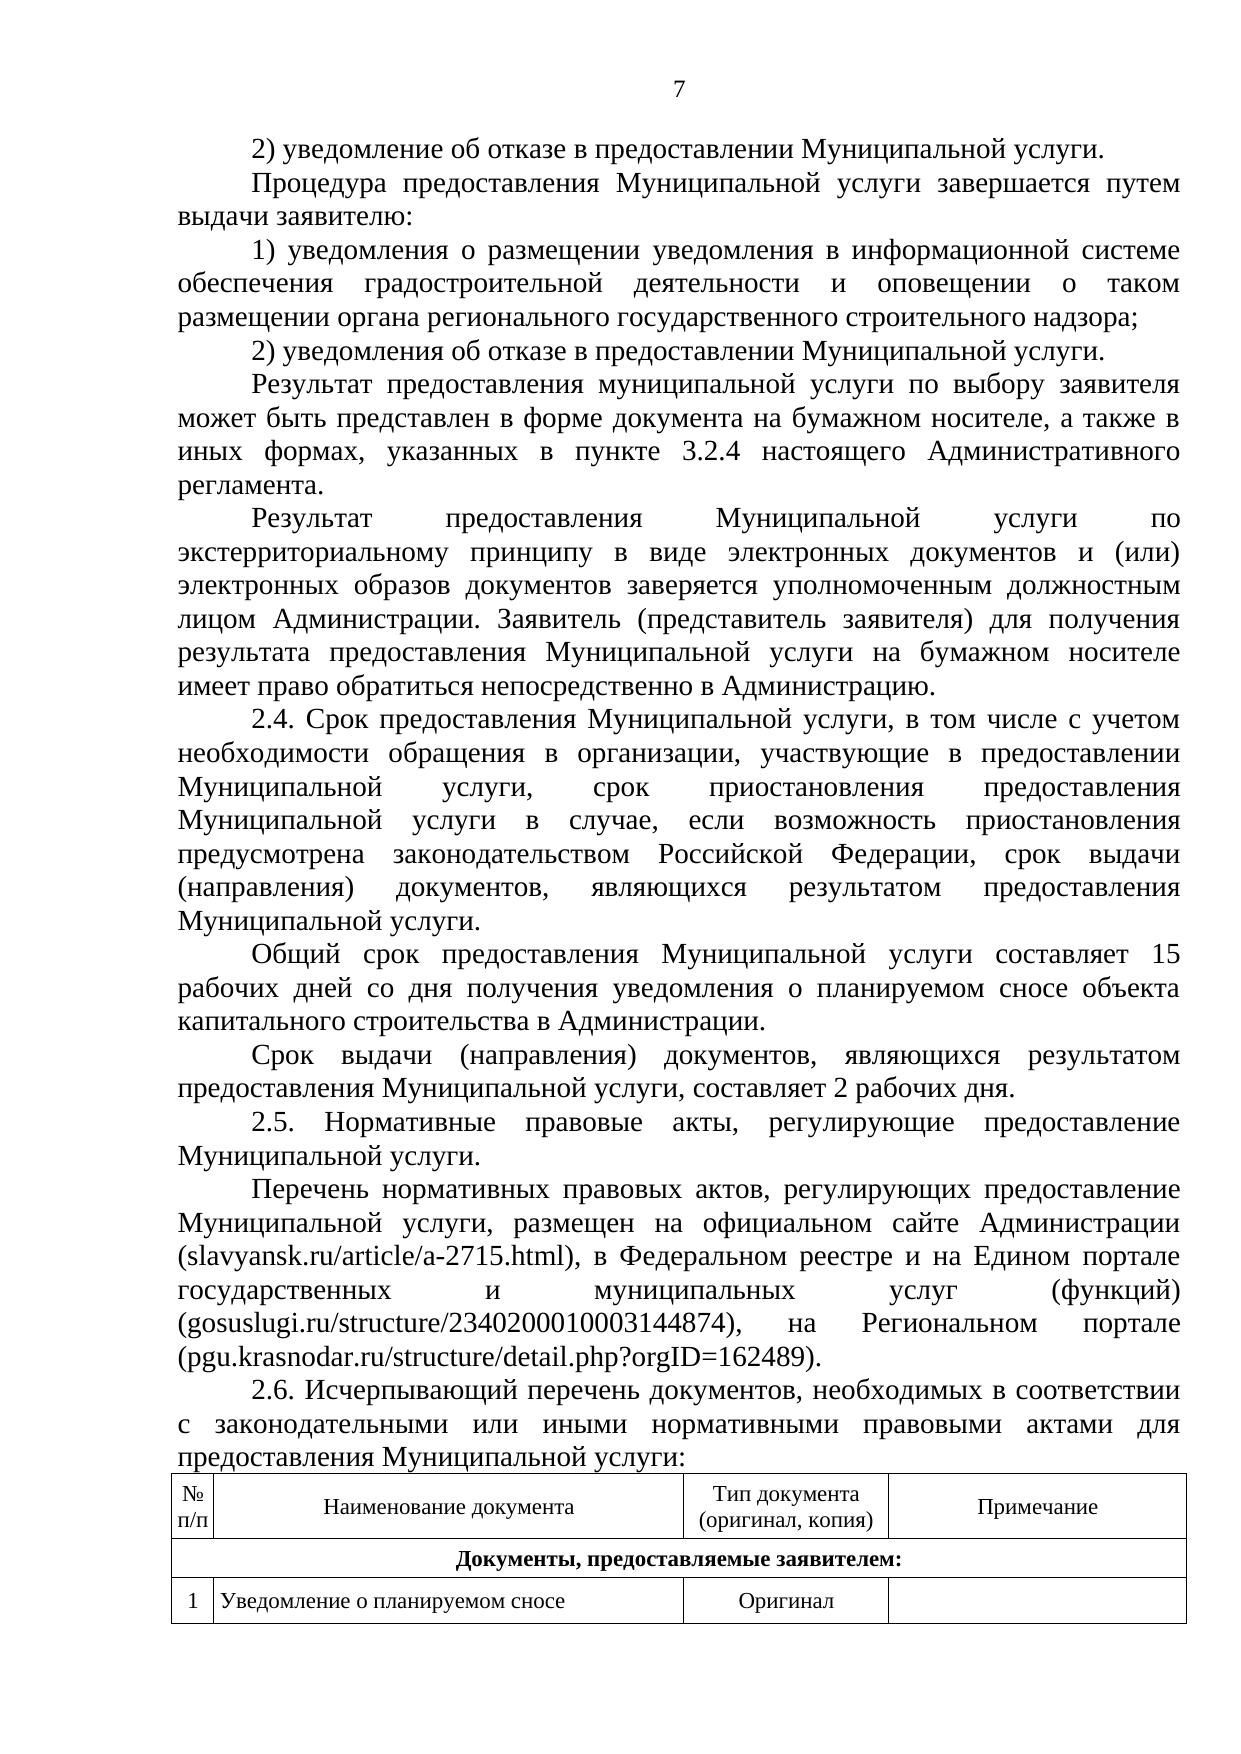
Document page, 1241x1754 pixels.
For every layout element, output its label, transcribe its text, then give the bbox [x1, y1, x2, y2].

text Общий срок предоставления Муниципальной услуги составляет 15 рабочих дней со дня получения уведомления о планируемом сносе объекта капитального строительства в Администрации. [177, 936, 1181, 1037]
table_header Наименование документа [214, 1474, 683, 1538]
table_header № п/п [172, 1474, 213, 1538]
text Срок выдачи (направления) документов, являющихся результатом предоставления Муниципальной услуги, составляет 2 рабочих дня. [177, 1037, 1181, 1104]
text 1) уведомления о размещении уведомления в информационной системе обеспечения градостроительной деятельности и оповещении о таком размещении органа регионального государственного строительного надзора; [177, 232, 1181, 333]
text 2) уведомления об отказе в предоставлении Муниципальной услуги. [177, 333, 1181, 366]
table_cell [889, 1578, 1186, 1622]
table_cell 1 [172, 1578, 213, 1622]
text 2.4. Срок предоставления Муниципальной услуги, в том числе с учетом необходимости обращения в организации, участвующие в предоставлении Муниципальной услуги, срок приостановления предоставления Муниципальной услуги в случае, если возможность приостановления предусмотрена законодательством Российской Федерации, срок выдачи (направления) документов, являющихся результатом предоставления Муниципальной услуги. [177, 702, 1181, 936]
text 2.5. Нормативные правовые акты, регулирующие предоставление Муниципальной услуги. [177, 1104, 1181, 1171]
table_cell Уведомление о планируемом сносе [214, 1578, 683, 1622]
text 2) уведомление об отказе в предоставлении Муниципальной услуги. [177, 131, 1181, 165]
text 2.6. Исчерпывающий перечень документов, необходимых в соответствии с законодательными или иными нормативными правовыми актами для предоставления Муниципальной услуги: [177, 1372, 1181, 1473]
text Перечень нормативных правовых актов, регулирующих предоставление Муниципальной услуги, размещен на официальном сайте Администрации (slavyansk.ru/article/a-2715.html), в Федеральном реестре и на Едином портале государственных и муниципальных услуг (функций) (gosuslugi.ru/structure/2340200010003144874), на Региональном портале (pgu.krasnodar.ru/structure/detail.php?orgID=162489). [177, 1171, 1181, 1372]
table_cell Документы, предоставляемые заявителем: [172, 1539, 1186, 1577]
text Результат предоставления муниципальной услуги по выбору заявителя может быть представлен в форме документа на бумажном носителе, а также в иных формах, указанных в пункте 3.2.4 настоящего Административного регламента. [177, 366, 1181, 500]
text Результат предоставления Муниципальной услуги по экстерриториальному принципу в виде электронных документов и (или) электронных образов документов заверяется уполномоченным должностным лицом Администрации. Заявитель (представитель заявителя) для получения результата предоставления Муниципальной услуги на бумажном носителе имеет право обратиться непосредственно в Администрацию. [177, 500, 1181, 702]
text Процедура предоставления Муниципальной услуги завершается путем выдачи заявителю: [177, 165, 1181, 232]
table_header Примечание [889, 1474, 1186, 1538]
table_cell Оригинал [684, 1578, 888, 1622]
table_header Тип документа (оригинал, копия) [684, 1474, 888, 1538]
